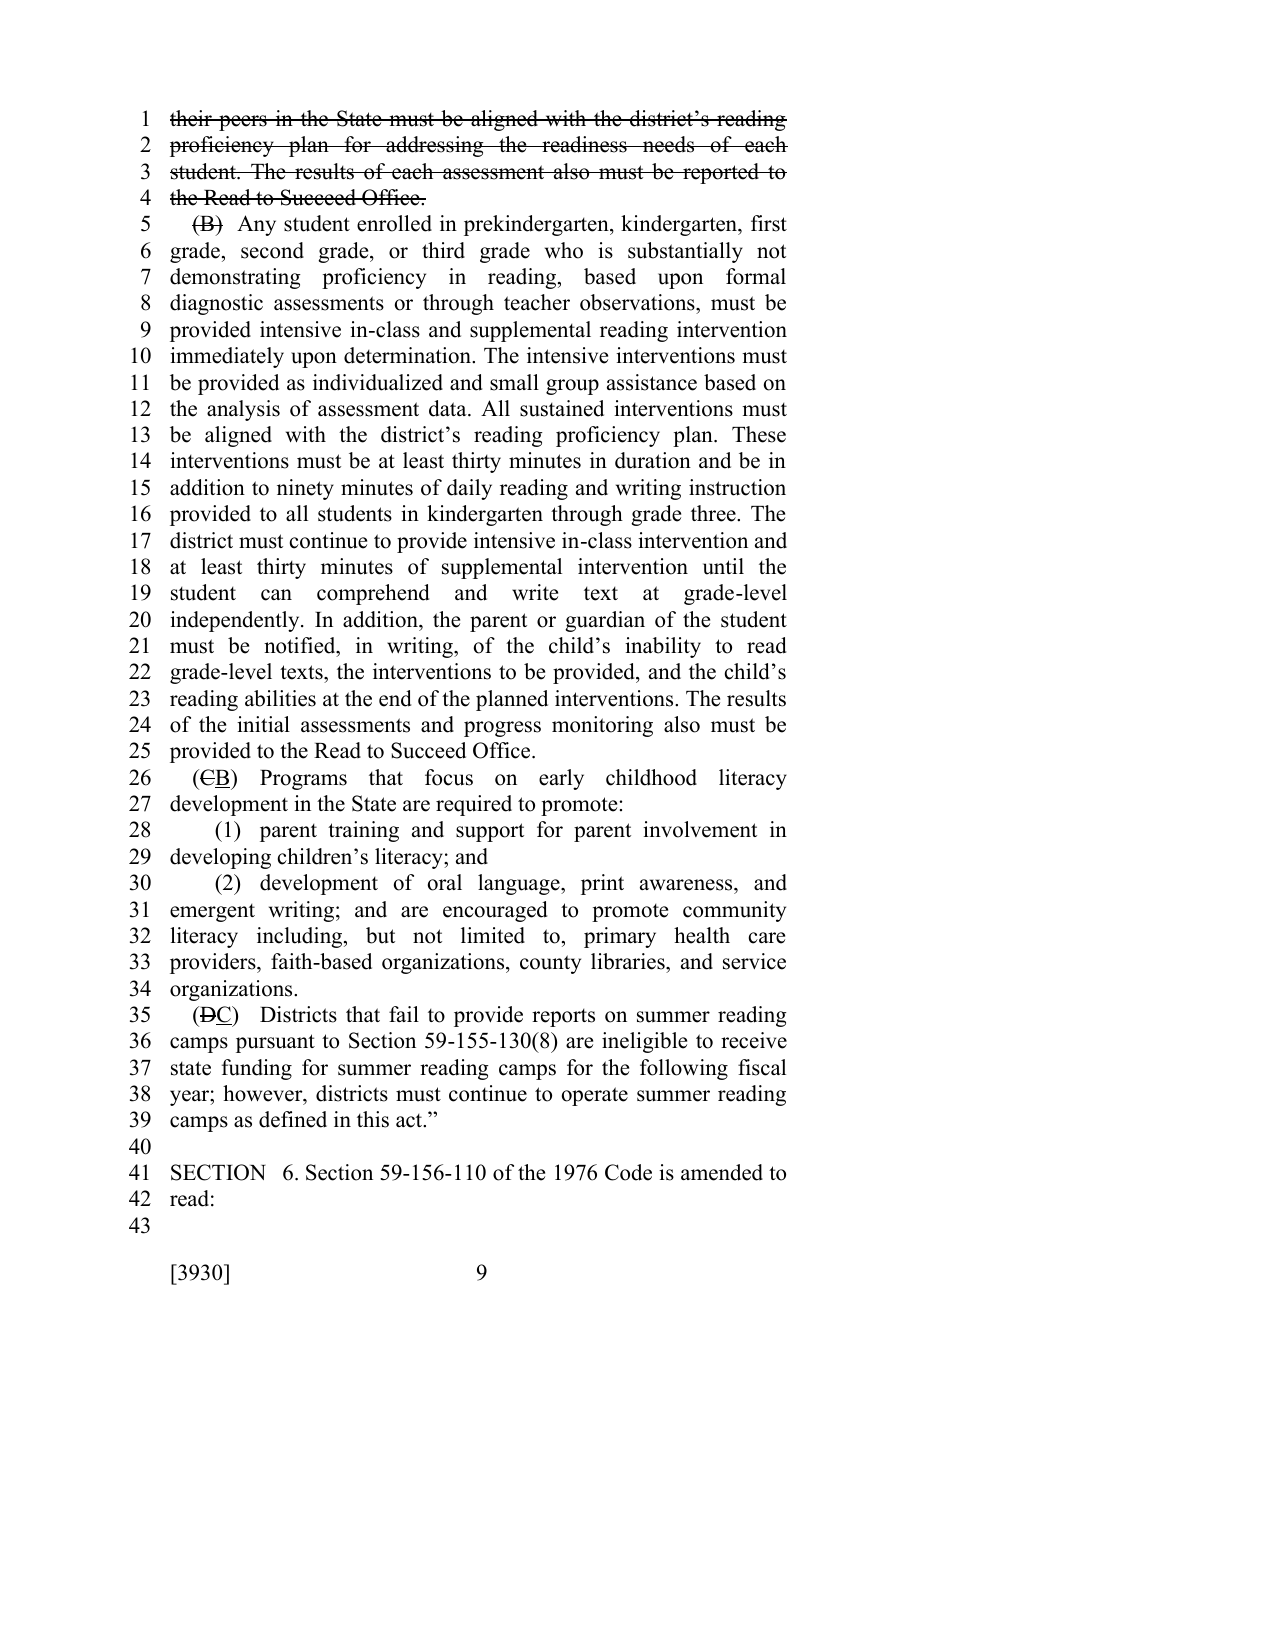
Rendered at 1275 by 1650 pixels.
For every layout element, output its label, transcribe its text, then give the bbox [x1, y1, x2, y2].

text SECTION 6. Section 59-156-110 of the 1976 Code is amended to read: [169, 1159, 787, 1212]
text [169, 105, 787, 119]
text (B) Any student enrolled in prekindergarten, kindergarten, first grade, second grade, or third grade who is substantially not demonstrating proficiency in reading, based upon formal diagnostic assessments or through teacher observations, must be provided intensive in-class and supplemental reading intervention immediately upon determination. The intensive interventions must be provided as individualized and small group assistance based on the analysis of assessment data. All sustained interventions must be aligned with the district’s reading proficiency plan. These interventions must be at least thirty minutes in duration and be in addition to ninety minutes of daily reading and writing instruction provided to all students in kindergarten through grade three. The district must continue to provide intensive in-class intervention and at least thirty minutes of supplemental intervention until the student can comprehend and write text at grade-level independently. In addition, the parent or guardian of the student must be notified, in writing, of the child’s inability to read grade-level texts, the interventions to be provided, and the child’s reading abilities at the end of the planned interventions. The results of the initial assessments and progress monitoring also must be provided to the Read to Succeed Office. [169, 210, 787, 764]
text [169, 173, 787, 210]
text (2) development of oral language, print awareness, and emergent writing; and are encouraged to promote community literacy including, but not limited to, primary health care providers, faith-based organizations, county libraries, and service organizations. [169, 869, 787, 1001]
text (CB) Programs that focus on early childhood literacy development in the State are required to promote: [169, 764, 787, 817]
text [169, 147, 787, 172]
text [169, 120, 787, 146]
text (DC) Districts that fail to provide reports on summer reading camps pursuant to Section 59-155-130(8) are ineligible to receive state funding for summer reading camps for the following fiscal year; however, districts must continue to operate summer reading camps as defined in this act.” [169, 1001, 787, 1133]
text (1) parent training and support for parent involvement in developing children’s literacy; and [169, 817, 787, 869]
